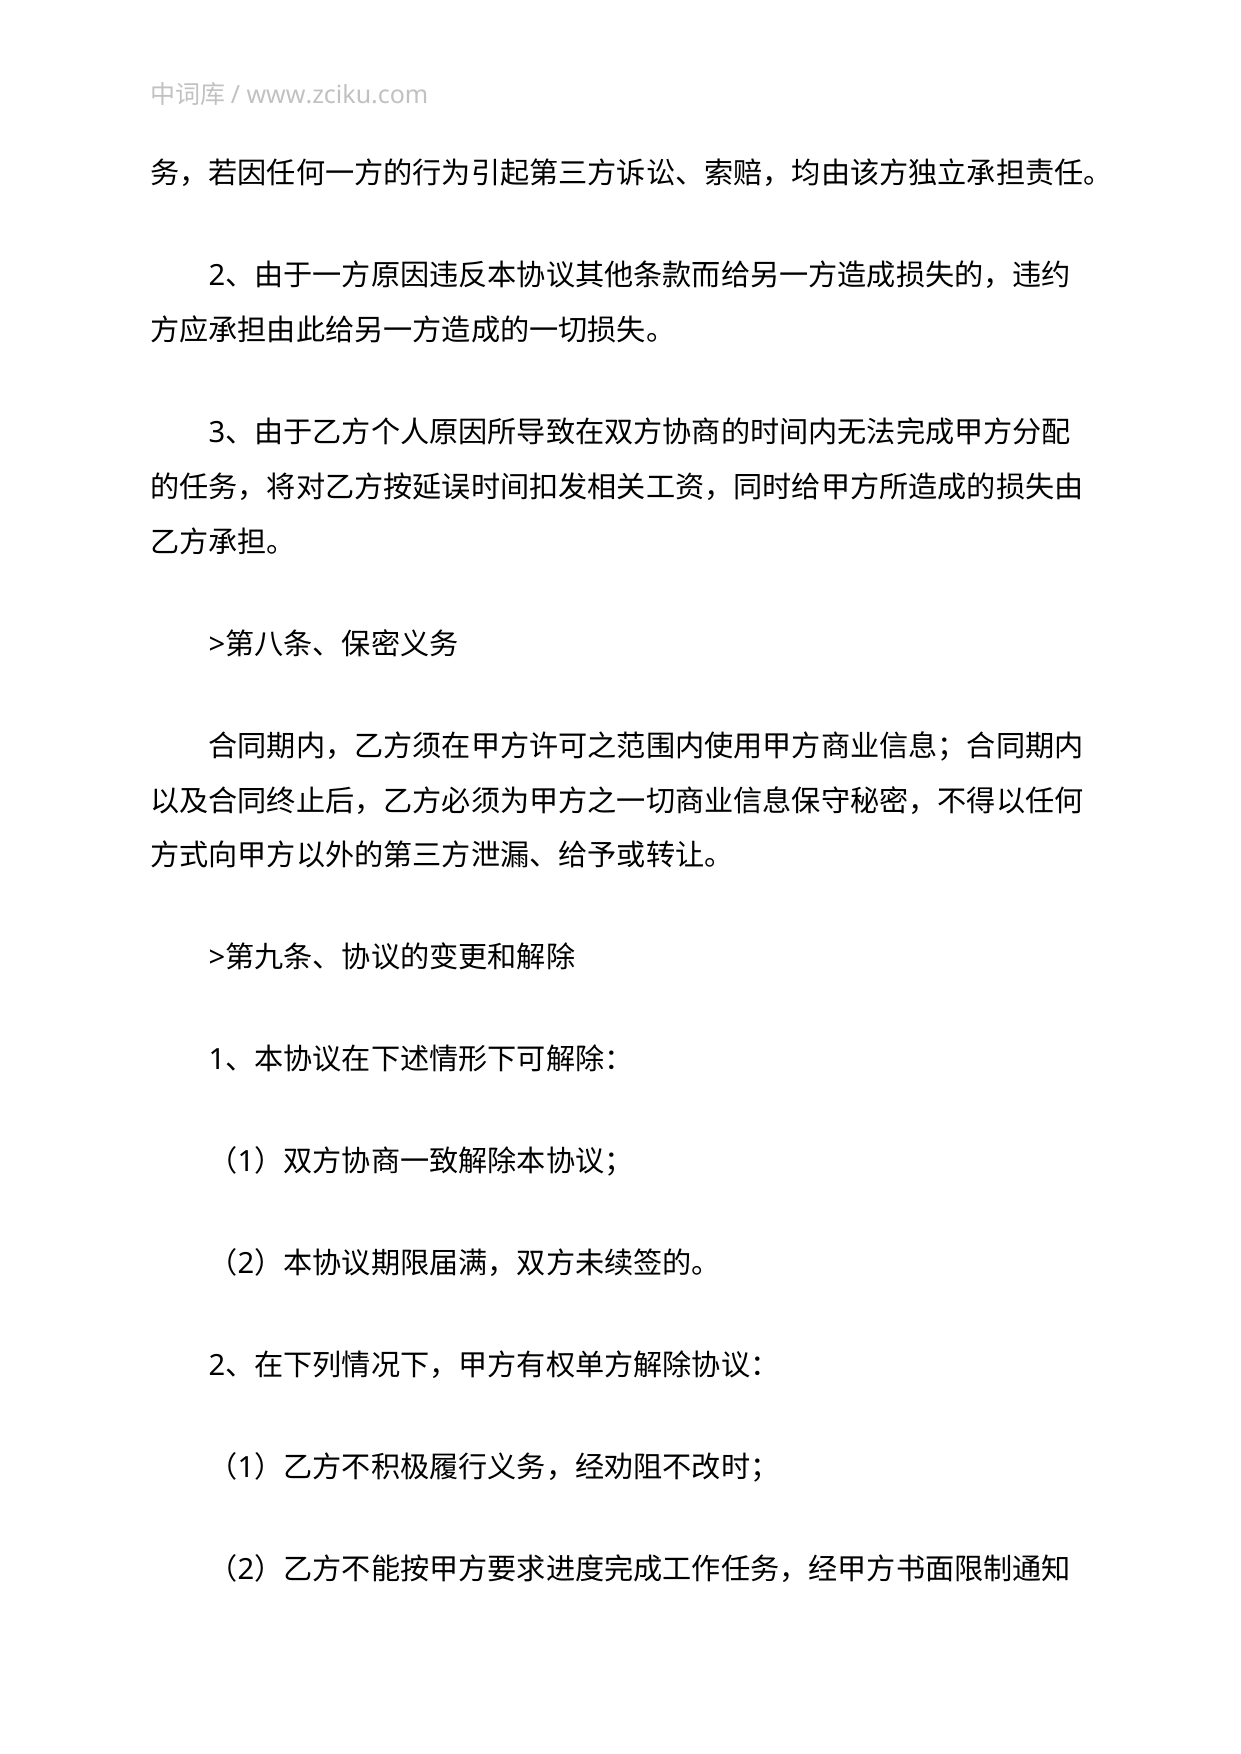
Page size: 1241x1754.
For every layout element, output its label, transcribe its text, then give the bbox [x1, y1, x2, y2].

text （1）双方协商一致解除本协议； [150, 1138, 1090, 1180]
text 2、在下列情况下，甲方有权单方解除协议： [150, 1342, 1090, 1384]
text （1）乙方不积极履行义务，经劝阻不改时； [150, 1444, 1090, 1486]
text 2、由于一方原因违反本协议其他条款而给另一方造成损失的，违约方应承担由此给另一方造成的一切损失。 [150, 252, 1090, 349]
text >第九条、协议的变更和解除 [150, 934, 1090, 976]
text >第八条、保密义务 [150, 620, 1090, 663]
text 3、由于乙方个人原因所导致在双方协商的时间内无法完成甲方分配的任务，将对乙方按延误时间扣发相关工资，同时给甲方所造成的损失由乙方承担。 [150, 408, 1090, 561]
text （2）本协议期限届满，双方未续签的。 [150, 1240, 1090, 1282]
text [150, 1546, 1090, 1588]
text 合同期内，乙方须在甲方许可之范围内使用甲方商业信息；合同期内以及合同终止后，乙方必须为甲方之一切商业信息保守秘密，不得以任何方式向甲方以外的第三方泄漏、给予或转让。 [150, 722, 1090, 874]
text 1、本协议在下述情形下可解除： [150, 1036, 1090, 1078]
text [150, 150, 1090, 192]
